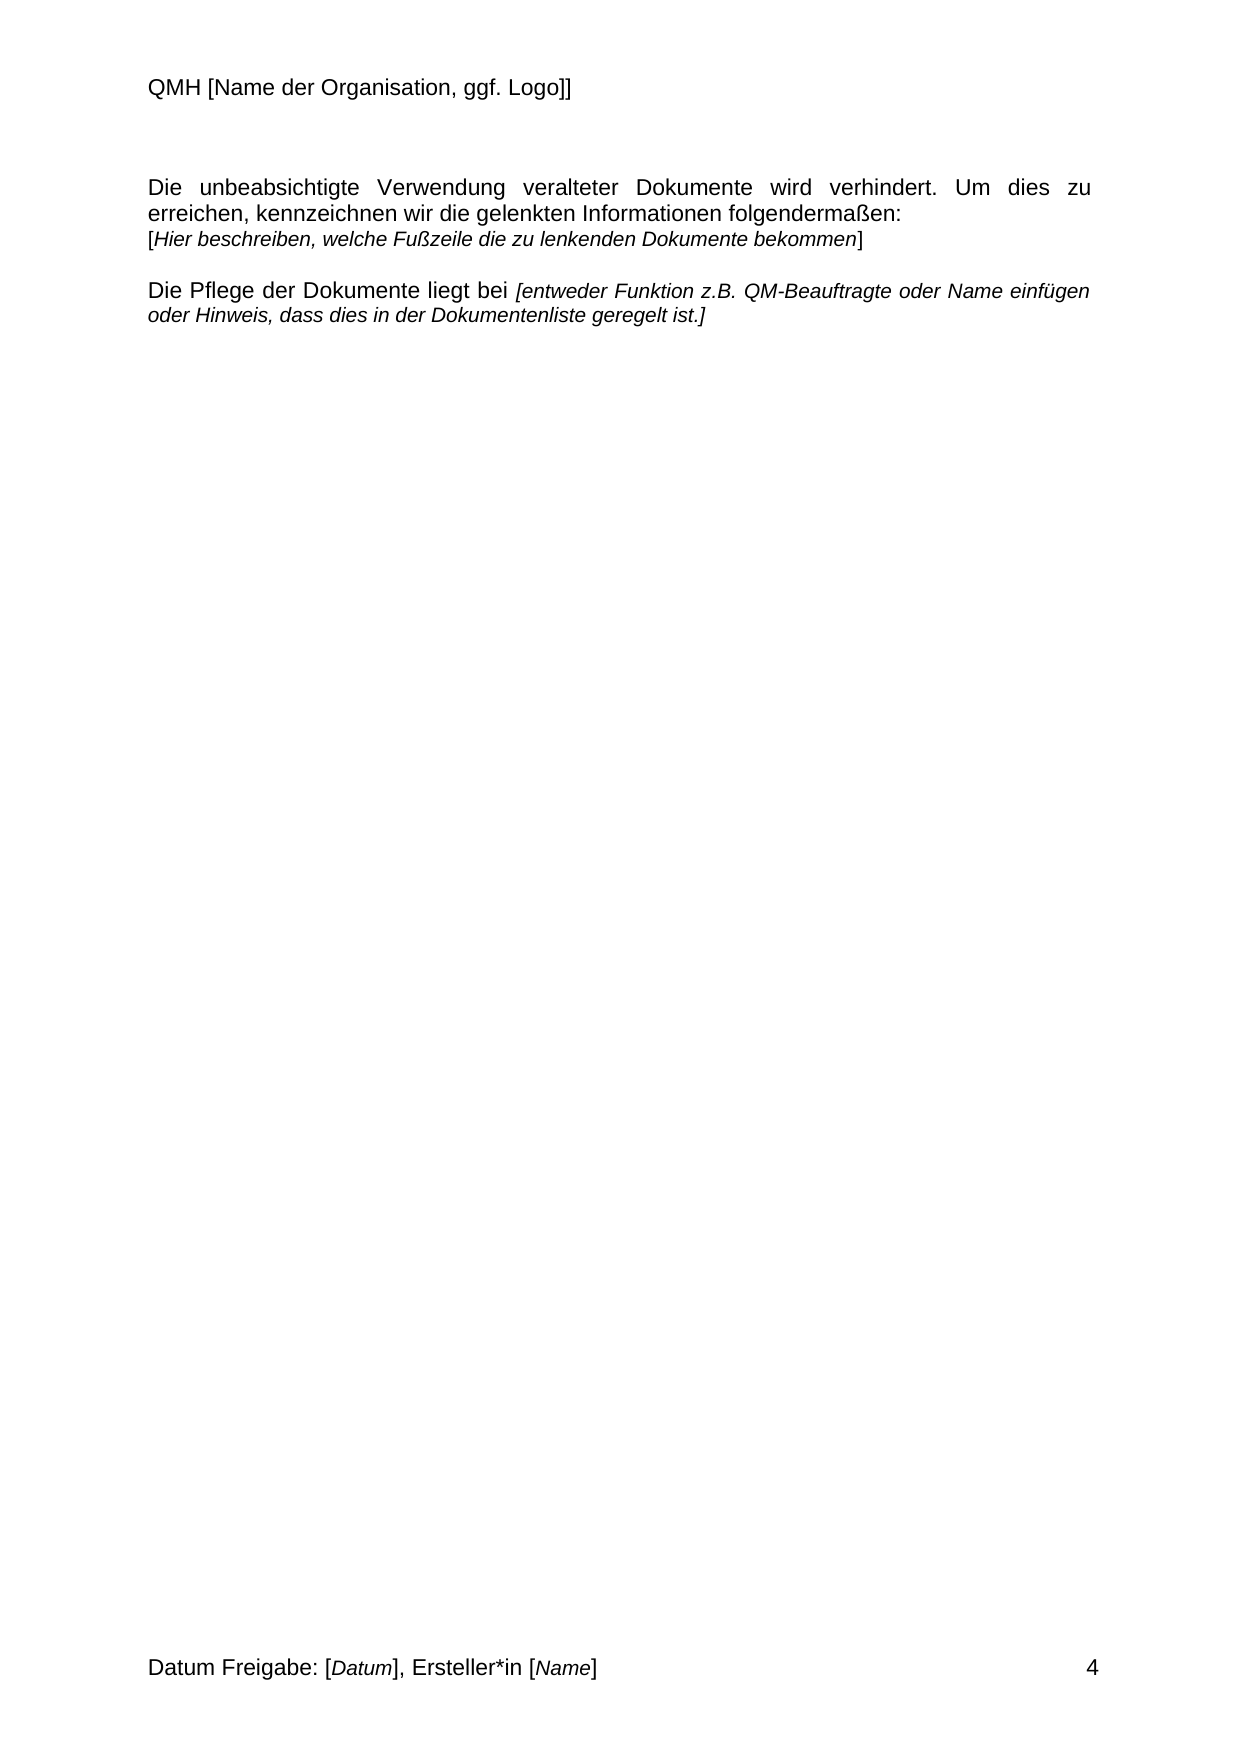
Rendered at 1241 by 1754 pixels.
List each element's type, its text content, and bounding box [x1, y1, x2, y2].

text Die Pflege der Dokumente liegt bei [entweder Funktion z.B. QM-Beauftragte oder Name einfügen oder Hinweis, dass dies in der Dokumentenliste geregelt ist.] [148, 277, 1093, 327]
text Die unbeabsichtigte Verwendung veralteter Dokumente wird verhindert. Um dies zu erreichen, kennzeichnen wir die gelenkten Informationen folgendermaßen: [148, 174, 1093, 227]
text [Hier beschreiben, welche Fußzeile die zu lenkenden Dokumente bekommen] [148, 227, 1093, 251]
